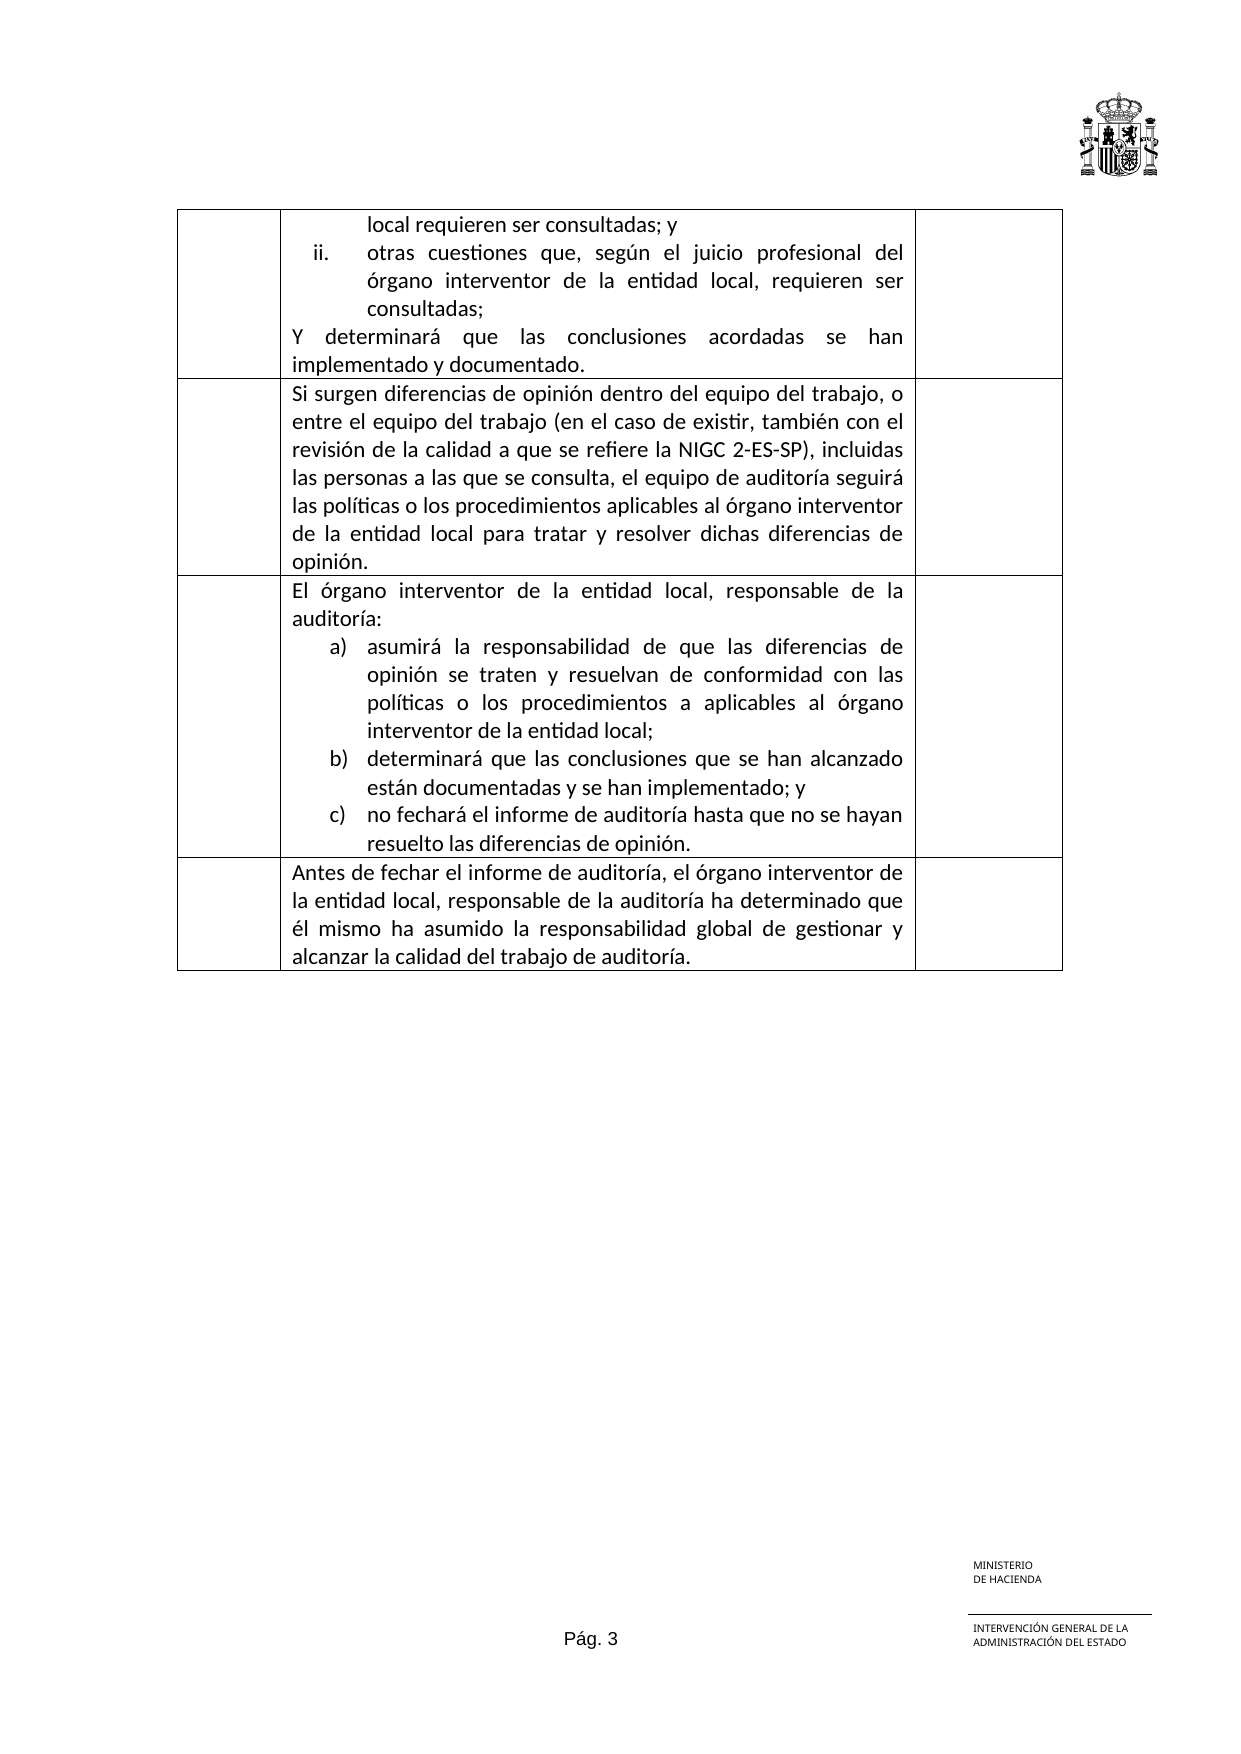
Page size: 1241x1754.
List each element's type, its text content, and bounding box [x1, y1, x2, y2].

table_cell El órgano interventor de la entidad local, responsable de la auditoría: asumirá la responsabilidad de que las diferencias de opinión se traten y resuelvan de conformidad con las políticas o los procedimientos a aplicables al órgano interventor de la entidad local; determinará que las conclusiones que se han alcanzado están documentadas y se han implementado; y no fechará el informe de auditoría hasta que no se hayan resuelto las diferencias de opinión. [281, 576, 915, 857]
table_cell [178, 576, 280, 857]
table_cell Si surgen diferencias de opinión dentro del equipo del trabajo, o entre el equipo del trabajo (en el caso de existir, también con el revisión de la calidad a que se refiere la NIGC 2-ES-SP), incluidas las personas a las que se consulta, el equipo de auditoría seguirá las políticas o los procedimientos aplicables al órgano interventor de la entidad local para tratar y resolver dichas diferencias de opinión. [281, 379, 915, 575]
table_cell Antes de fechar el informe de auditoría, el órgano interventor de la entidad local, responsable de la auditoría ha determinado que él mismo ha asumido la responsabilidad global de gestionar y alcanzar la calidad del trabajo de auditoría. [281, 858, 915, 970]
picture [1070, 90, 1167, 181]
table_cell [178, 858, 280, 970]
table_cell [916, 576, 1062, 857]
table_cell [916, 858, 1062, 970]
table_cell [178, 379, 280, 575]
table_cell [178, 210, 280, 378]
table_cell [916, 210, 1062, 378]
table_cell [916, 379, 1062, 575]
